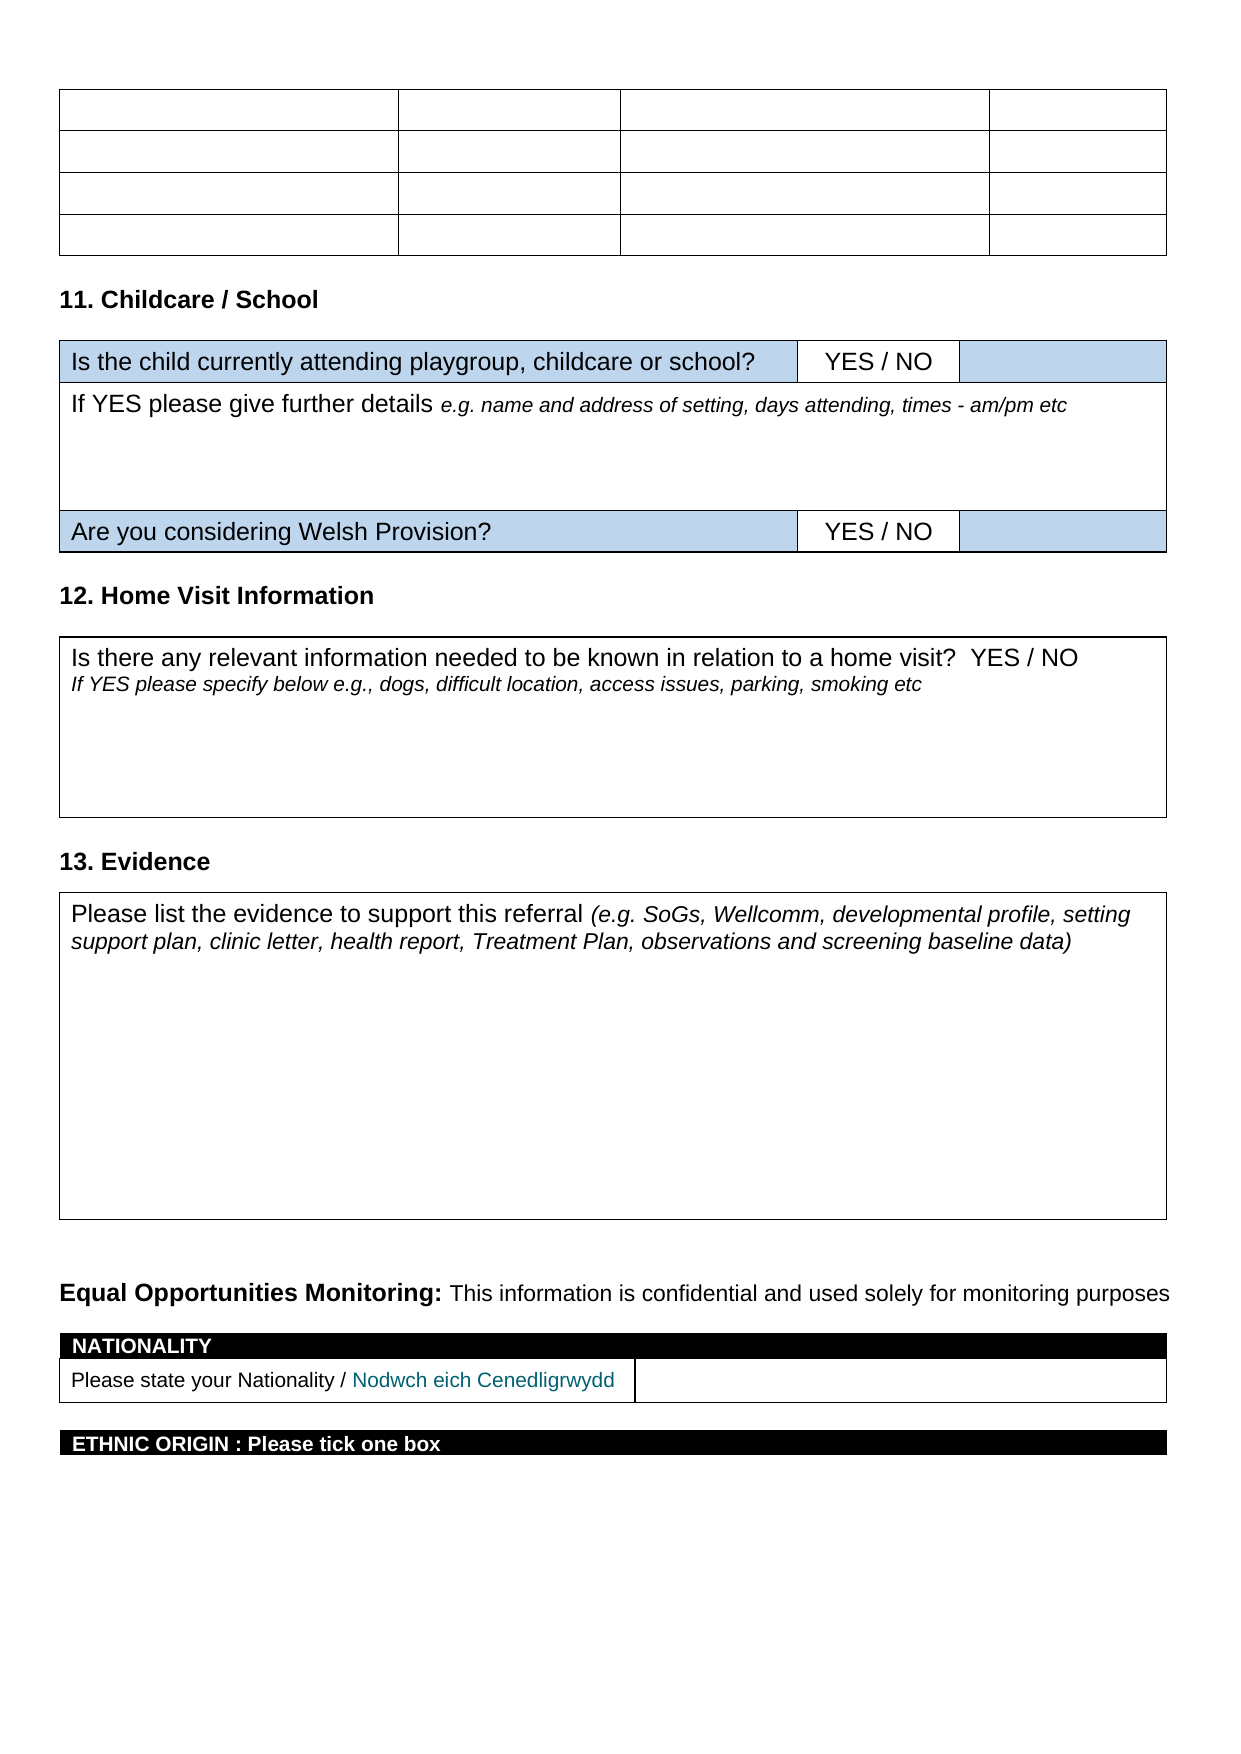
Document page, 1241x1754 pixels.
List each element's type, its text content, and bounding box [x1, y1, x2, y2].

table_cell [399, 90, 620, 130]
table_cell [60, 90, 398, 130]
table_cell YES / NO [798, 511, 959, 551]
table_header Please state your Nationality / Nodwch eich Cenedligrwydd [60, 1359, 634, 1402]
text 13. Evidence [59, 847, 1181, 876]
table_cell [399, 215, 620, 255]
table_header [636, 1359, 1166, 1402]
table_cell [990, 173, 1166, 214]
table_cell Are you considering Welsh Provision? [60, 511, 797, 551]
table_cell [990, 90, 1166, 130]
table_cell [60, 215, 398, 255]
table_header Is the child currently attending playgroup, childcare or school? [60, 341, 797, 382]
table_cell [60, 131, 398, 172]
table_cell [960, 511, 1166, 551]
text Equal Opportunities Monitoring: This information is confidential and used solely for monitoring purposes [59, 1277, 1240, 1306]
table_header ETHNIC ORIGIN : Please tick one box [61, 1431, 1166, 1455]
table_cell [621, 215, 989, 255]
table_cell [621, 173, 989, 214]
text 12. Home Visit Information [59, 581, 1181, 610]
text 11. Childcare / School [59, 285, 1181, 314]
table_cell [60, 173, 398, 214]
table_header Please list the evidence to support this referral (e.g. SoGs, Wellcomm, developmental profile, setting support plan, clinic letter, health report, Treatment Plan, observations and screening baseline data) [60, 893, 1166, 1219]
table_header NATIONALITY [61, 1334, 1166, 1358]
table_header [960, 341, 1166, 382]
table_cell [990, 131, 1166, 172]
table_cell [621, 90, 989, 130]
table_cell [399, 131, 620, 172]
table_cell [990, 215, 1166, 255]
table_cell [399, 173, 620, 214]
table_cell [621, 131, 989, 172]
table_cell If YES please give further details e.g. name and address of setting, days attending, times - am/pm etc [60, 383, 1166, 510]
table_header Is there any relevant information needed to be known in relation to a home visit? YES / NO If YES please specify below e.g., dogs, difficult location, access issues, parking, smoking etc [60, 638, 1166, 817]
table_header YES / NO [798, 341, 959, 382]
